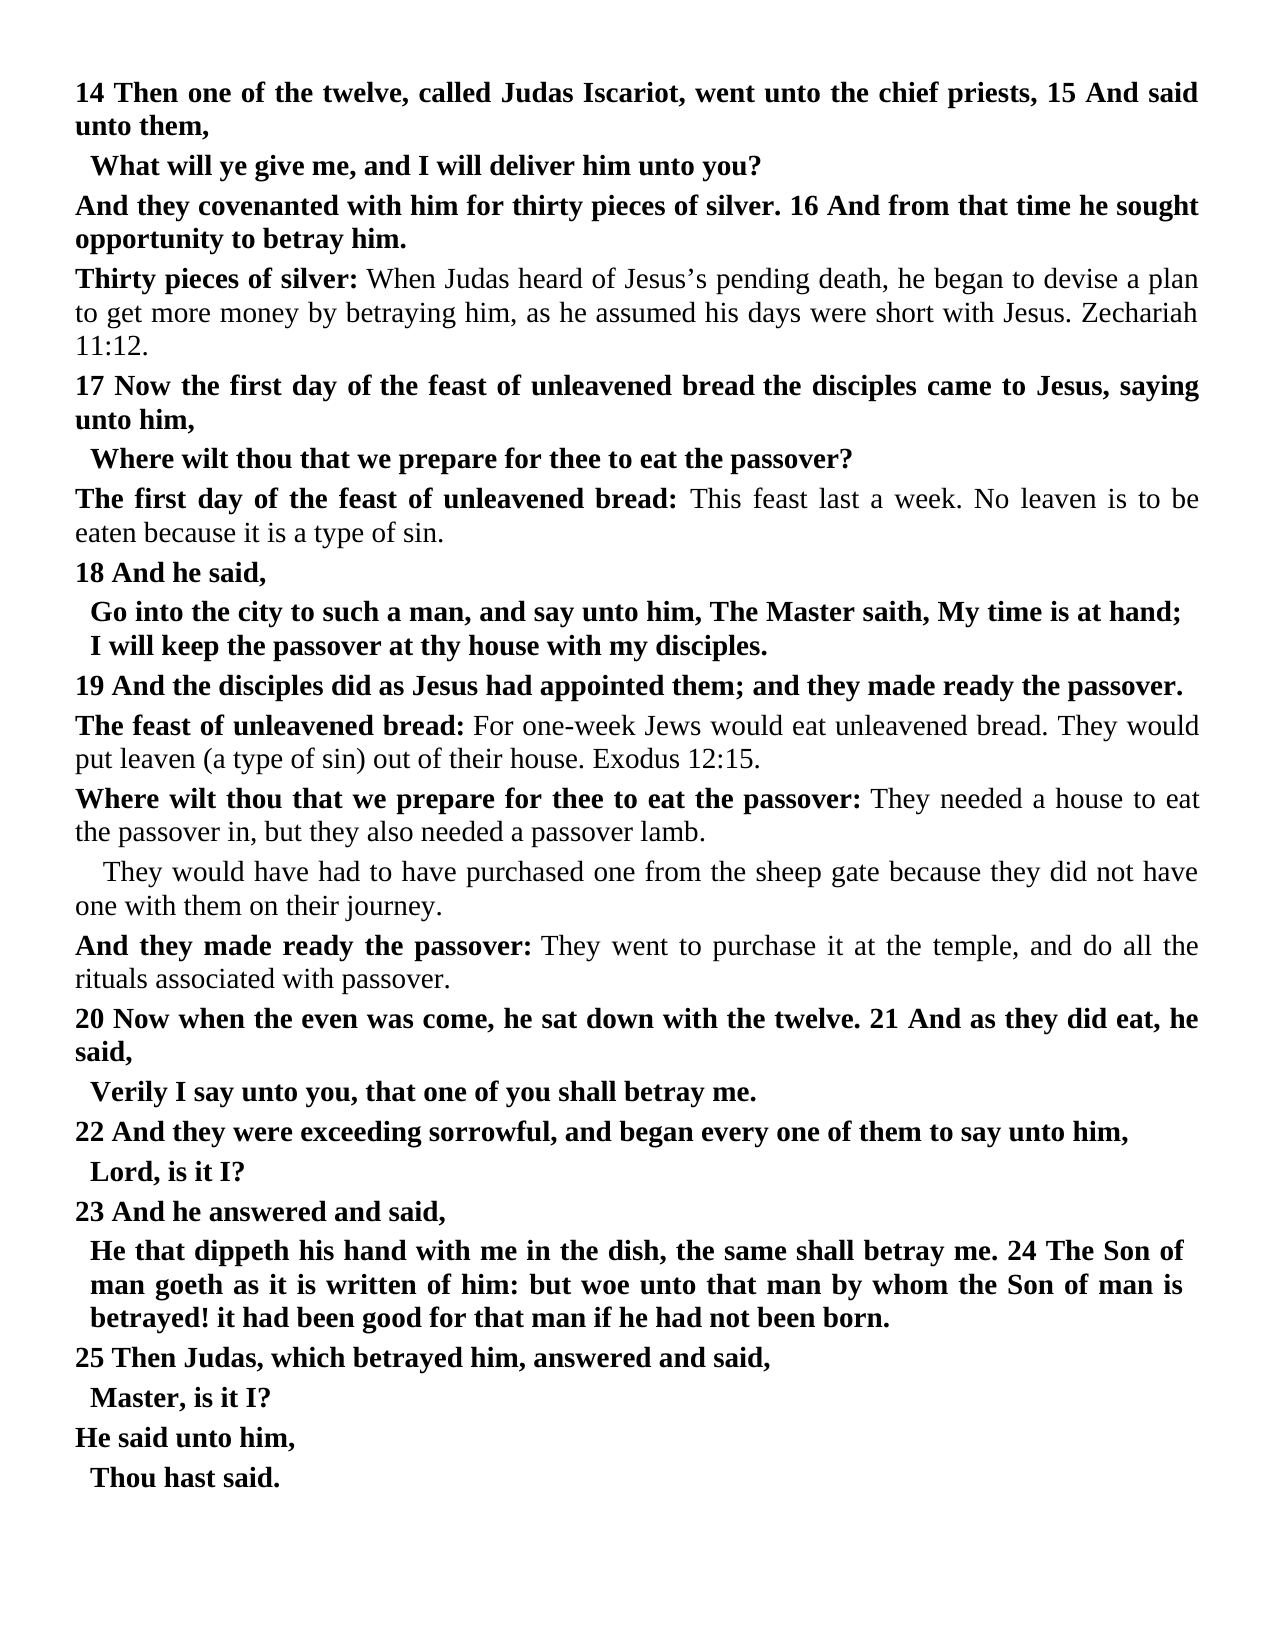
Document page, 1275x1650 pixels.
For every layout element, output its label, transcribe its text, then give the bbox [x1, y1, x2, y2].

text 17 Now the first day of the feast of unleavened bread the disciples came to Jesus, saying unto him, [75, 368, 1200, 435]
text 14 Then one of the twelve, called Judas Iscariot, went unto the chief priests, 15 And said unto them, [75, 75, 1200, 142]
text 23 And he answered and said, [75, 1194, 1200, 1227]
text Where wilt thou that we prepare for thee to eat the passover: They needed a house to eat the passover in, but they also needed a passover lamb. [75, 781, 1200, 848]
text He that dippeth his hand with me in the dish, the same shall betray me. 24 The Son of man goeth as it is written of him: but woe unto that man by whom the Son of man is betrayed! it had been good for that man if he had not been born. [90, 1233, 1185, 1334]
text What will ye give me, and I will deliver him unto you? [90, 148, 1185, 182]
text They would have had to have purchased one from the sheep gate because they did not have one with them on their journey. [75, 854, 1200, 921]
text Where wilt thou that we prepare for thee to eat the passover? [90, 442, 1185, 475]
text Go into the city to such a man, and say unto him, The Master saith, My time is at hand; I will keep the passover at thy house with my disciples. [90, 594, 1185, 662]
text Lord, is it I? [90, 1154, 1185, 1187]
text And they made ready the passover: They went to purchase it at the temple, and do all the rituals associated with passover. [75, 928, 1200, 995]
text 19 And the disciples did as Jesus had appointed them; and they made ready the passover. [75, 668, 1200, 701]
text Master, is it I? [90, 1380, 1185, 1414]
text He said unto him, [75, 1420, 1200, 1453]
text 20 Now when the even was come, he sat down with the twelve. 21 And as they did eat, he said, [75, 1001, 1200, 1068]
text 22 And they were exceeding sorrowful, and began every one of them to say unto him, [75, 1114, 1200, 1148]
text Thirty pieces of silver: When Judas heard of Jesus’s pending death, he began to devise a plan to get more money by betraying him, as he assumed his days were short with Jesus. Zechariah 11:12. [75, 261, 1200, 362]
text 18 And he said, [75, 555, 1200, 588]
text And they covenanted with him for thirty pieces of silver. 16 And from that time he sought opportunity to betray him. [75, 188, 1200, 255]
text The first day of the feast of unleavened bread: This feast last a week. No leaven is to be eaten because it is a type of sin. [75, 481, 1200, 548]
text 25 Then Judas, which betrayed him, answered and said, [75, 1340, 1200, 1374]
text Verily I say unto you, that one of you shall betray me. [90, 1074, 1185, 1108]
text The feast of unleavened bread: For one-week Jews would eat unleavened bread. They would put leaven (a type of sin) out of their house. Exodus 12:15. [75, 708, 1200, 775]
text Thou hast said. [90, 1460, 1185, 1493]
